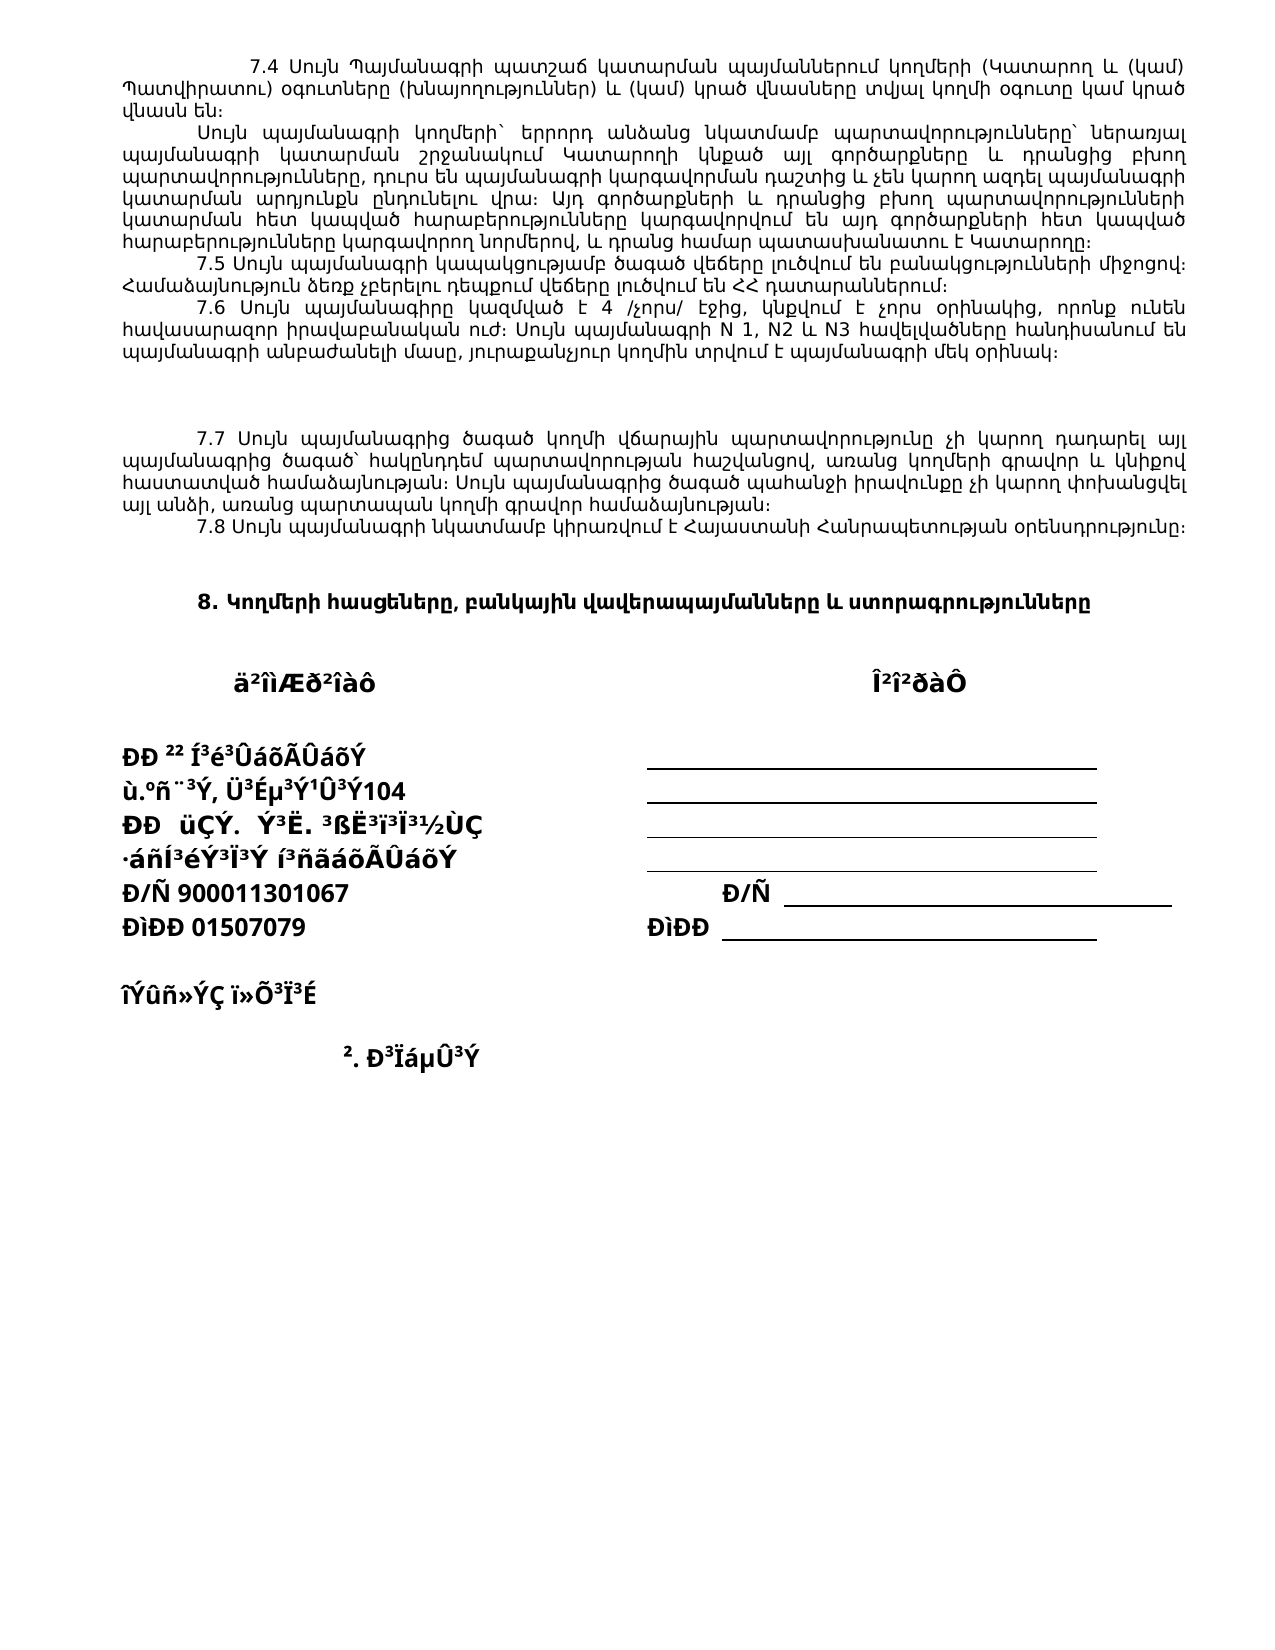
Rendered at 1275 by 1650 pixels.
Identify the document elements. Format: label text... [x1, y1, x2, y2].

text ä²îìÆð²îàô Î²î²ðàÔ [159, 669, 1186, 698]
text 7.7 Սույն պայմանագրից ծագած կողմի վճարային պարտավորությունը չի կարող դադարել այլ պայմանագրից ծագած՝ հակընդդեմ պարտավորության հաշվանցով, առանց կողմերի գրավոր և կնիքով հաստատված համաձայնության։ Սույն պայմանագրից ծագած պահանջի իրավունքը չի կարող փոխանցվել այլ անձի, առանց պարտապան կողմի գրավոր համաձայնության։ [122, 428, 1186, 516]
text îÝûñ»ÝÇ ï»Õ³Ï³É [122, 978, 1186, 1012]
text Սույն պայմանագրի կողմերի` երրորդ անձանց նկատմամբ պարտավորությունները՝ ներառյալ պայմանագրի կատարման շրջանակում Կատարողի կնքած այլ գործարքները և դրանցից բխող պարտավորությունները, դուրս են պայմանագրի կարգավորման դաշտից և չեն կարող ազդել պայմանագրի կատարման արդյունքն ընդունելու վրա։ Այդ գործարքների և դրանցից բխող պարտավորությունների կատարման հետ կապված հարաբերությունները կարգավորվում են այդ գործարքների հետ կապված հարաբերությունները կարգավորող նորմերով, և դրանց համար պատասխանատու է Կատարողը։ [122, 122, 1186, 253]
text 7.6 Սույն պայմանագիրը կազմված է 4 /չորս/ էջից, կնքվում է չորս օրինակից, որոնք ունեն հավասարազոր իրավաբանական ուժ։ Սույն պայմանագրի N 1, N2 և N3 հավելվածները հանդիսանում են պայմանագրի անբաժանելի մասը, յուրաքանչյուր կողմին տրվում է պայմանագրի մեկ օրինակ։ [122, 297, 1186, 362]
text ÐìÐÐ 01507079 ÐìÐÐ [122, 910, 1186, 944]
text ù.ºñ¨³Ý, Ü³Éµ³Ý¹Û³Ý104 [122, 774, 1186, 808]
text 8. Կողմերի հասցեները, բանկային վավերապայմանները և ստորագրությունները [122, 587, 1186, 616]
text ². Ð³ÏáµÛ³Ý [269, 1041, 1186, 1075]
text ·áñÍ³éÝ³Ï³Ý í³ñãáõÃÛáõÝ [122, 842, 1186, 876]
text ÐÐ ²² Í³é³ÛáõÃÛáõÝ [122, 739, 1186, 774]
text 7.4 Սույն Պայմանագրի պատշաճ կատարման պայմաններում կողմերի (Կատարող և (կամ) Պատվիրատու) օգուտները (խնայողություններ) և (կամ) կրած վնասները տվյալ կողմի օգուտը կամ կրած վնասն են։ [122, 56, 1186, 122]
subtitle Ð/Ñ 900011301067 Ð/Ñ [122, 876, 1186, 910]
text ÐÐ üÇÝ. Ý³Ë. ³ßË³ï³Ï³½ÙÇ [122, 808, 1186, 842]
text 7.8 Սույն պայմանագրի նկատմամբ կիրառվում է Հայաստանի Հանրապետության օրենսդրությունը։ [122, 516, 1186, 537]
text 7.5 Սույն պայմանագրի կապակցությամբ ծագած վեճերը լուծվում են բանակցությունների միջոցով։ Համաձայնություն ձեռք չբերելու դեպքում վեճերը լուծվում են ՀՀ դատարաններում։ [122, 253, 1186, 297]
